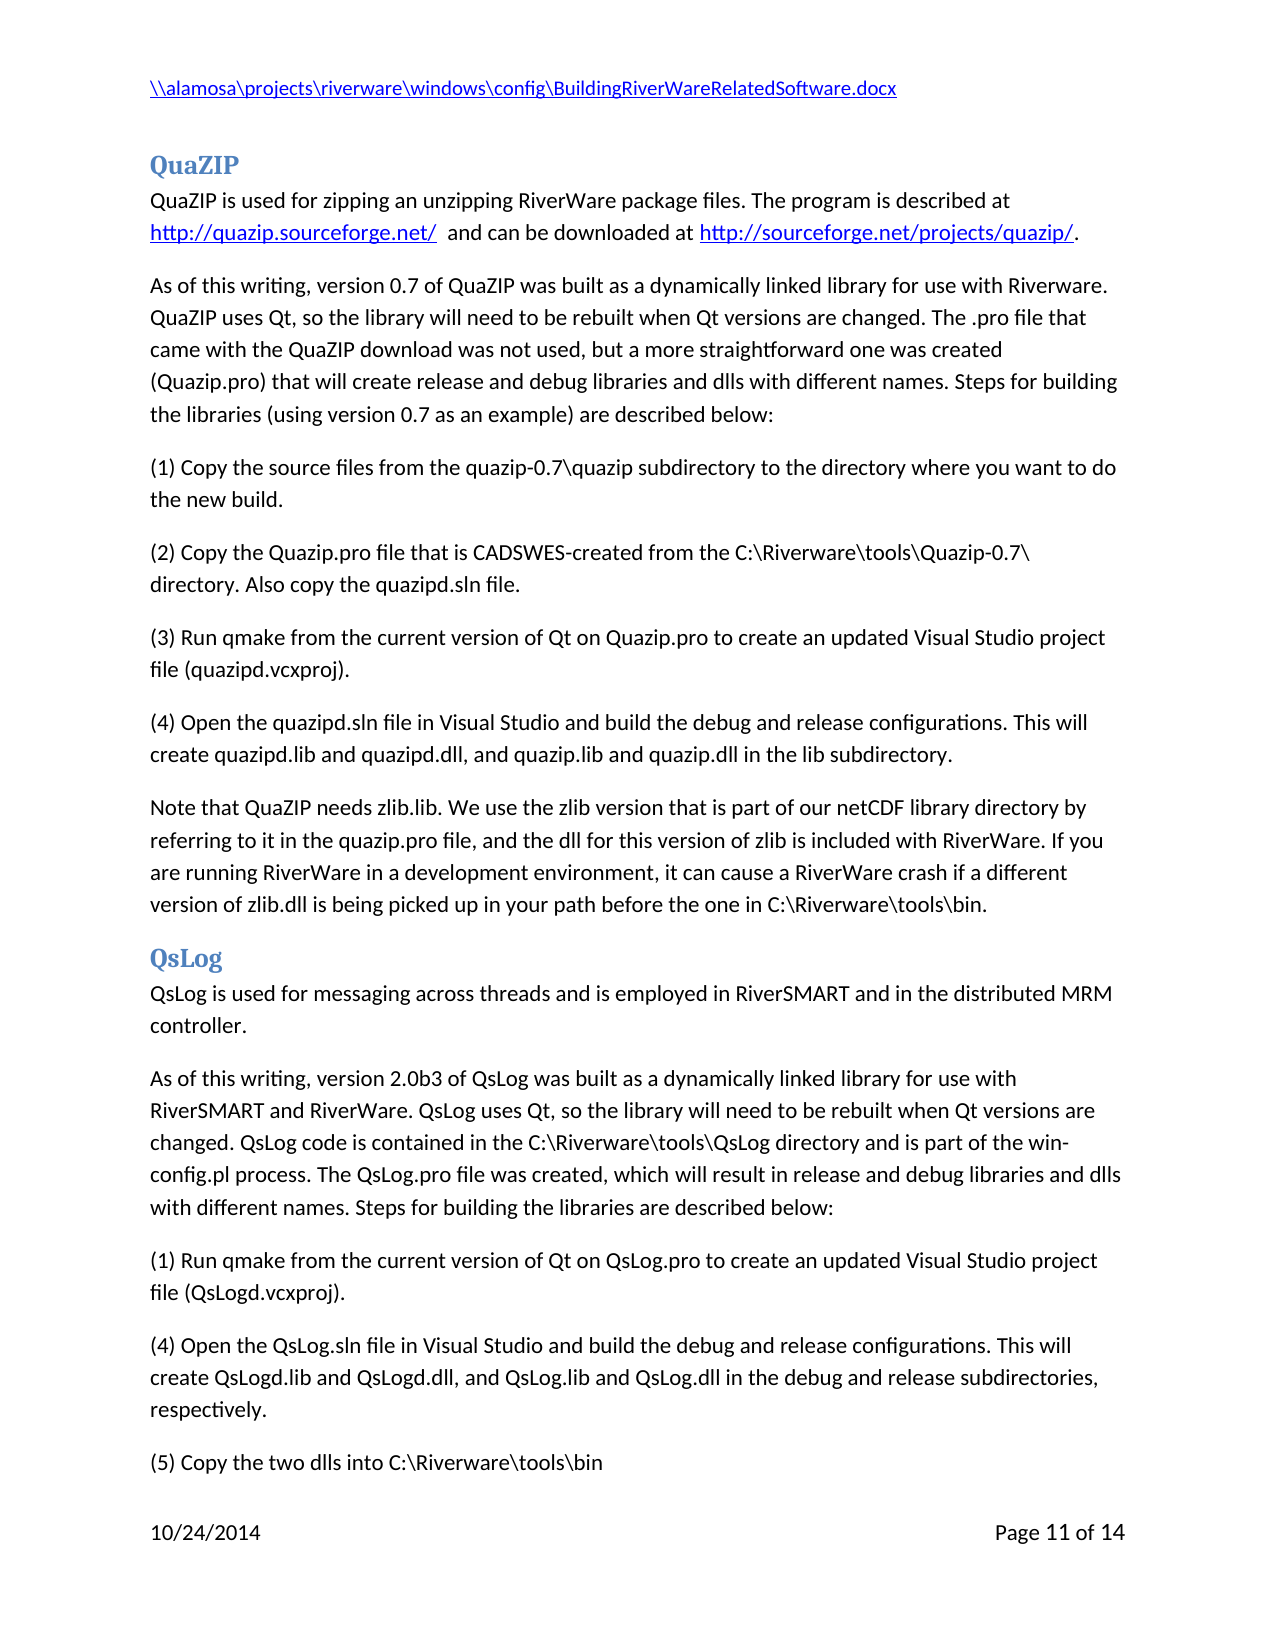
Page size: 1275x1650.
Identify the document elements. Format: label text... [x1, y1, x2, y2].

text (5) Copy the two dlls into C:\Riverware\tools\bin [150, 1448, 1125, 1476]
text Note that QuaZIP needs zlib.lib. We use the zlib version that is part of our netCDF library directory by referring to it in the quazip.pro file, and the dll for this version of zlib is included with RiverWare. If you are running RiverWare in a development environment, it can cause a RiverWare crash if a different version of zlib.dll is being picked up in your path before the one in C:\Riverware\tools\bin. [150, 793, 1125, 918]
text (3) Run qmake from the current version of Qt on Quazip.pro to create an updated Visual Studio project file (quazipd.vcxproj). [150, 623, 1125, 683]
text As of this writing, version 0.7 of QuaZIP was built as a dynamically linked library for use with Riverware. QuaZIP uses Qt, so the library will need to be rebuilt when Qt versions are changed. The .pro file that came with the QuaZIP download was not used, but a more straightforward one was created (Quazip.pro) that will create release and debug libraries and dlls with different names. Steps for building the libraries (using version 0.7 as an example) are described below: [150, 271, 1125, 428]
text QuaZIP is used for zipping an unzipping RiverWare package files. The program is described at http://quazip.sourceforge.net/ and can be downloaded at http://sourceforge.net/projects/quazip/. [150, 186, 1125, 246]
text (1) Run qmake from the current version of Qt on QsLog.pro to create an updated Visual Studio project file (QsLogd.vcxproj). [150, 1246, 1125, 1306]
text (4) Open the quazipd.sln file in Visual Studio and build the debug and release configurations. This will create quazipd.lib and quazipd.dll, and quazip.lib and quazip.dll in the lib subdirectory. [150, 708, 1125, 768]
text (1) Copy the source files from the quazip-0.7\quazip subdirectory to the directory where you want to do the new build. [150, 453, 1125, 513]
text As of this writing, version 2.0b3 of QsLog was built as a dynamically linked library for use with RiverSMART and RiverWare. QsLog uses Qt, so the library will need to be rebuilt when Qt versions are changed. QsLog code is contained in the C:\Riverware\tools\QsLog directory and is part of the win-config.pl process. The QsLog.pro file was created, which will result in release and debug libraries and dlls with different names. Steps for building the libraries are described below: [150, 1064, 1125, 1221]
text QsLog is used for messaging across threads and is employed in RiverSMART and in the distributed MRM controller. [150, 979, 1125, 1039]
text (2) Copy the Quazip.pro file that is CADSWES-created from the C:\Riverware\tools\Quazip-0.7\ directory. Also copy the quazipd.sln file. [150, 538, 1125, 598]
subtitle QsLog [150, 943, 1125, 974]
text (4) Open the QsLog.sln file in Visual Studio and build the debug and release configurations. This will create QsLogd.lib and QsLogd.dll, and QsLog.lib and QsLog.dll in the debug and release subdirectories, respectively. [150, 1331, 1125, 1423]
subtitle QuaZIP [150, 150, 1125, 181]
